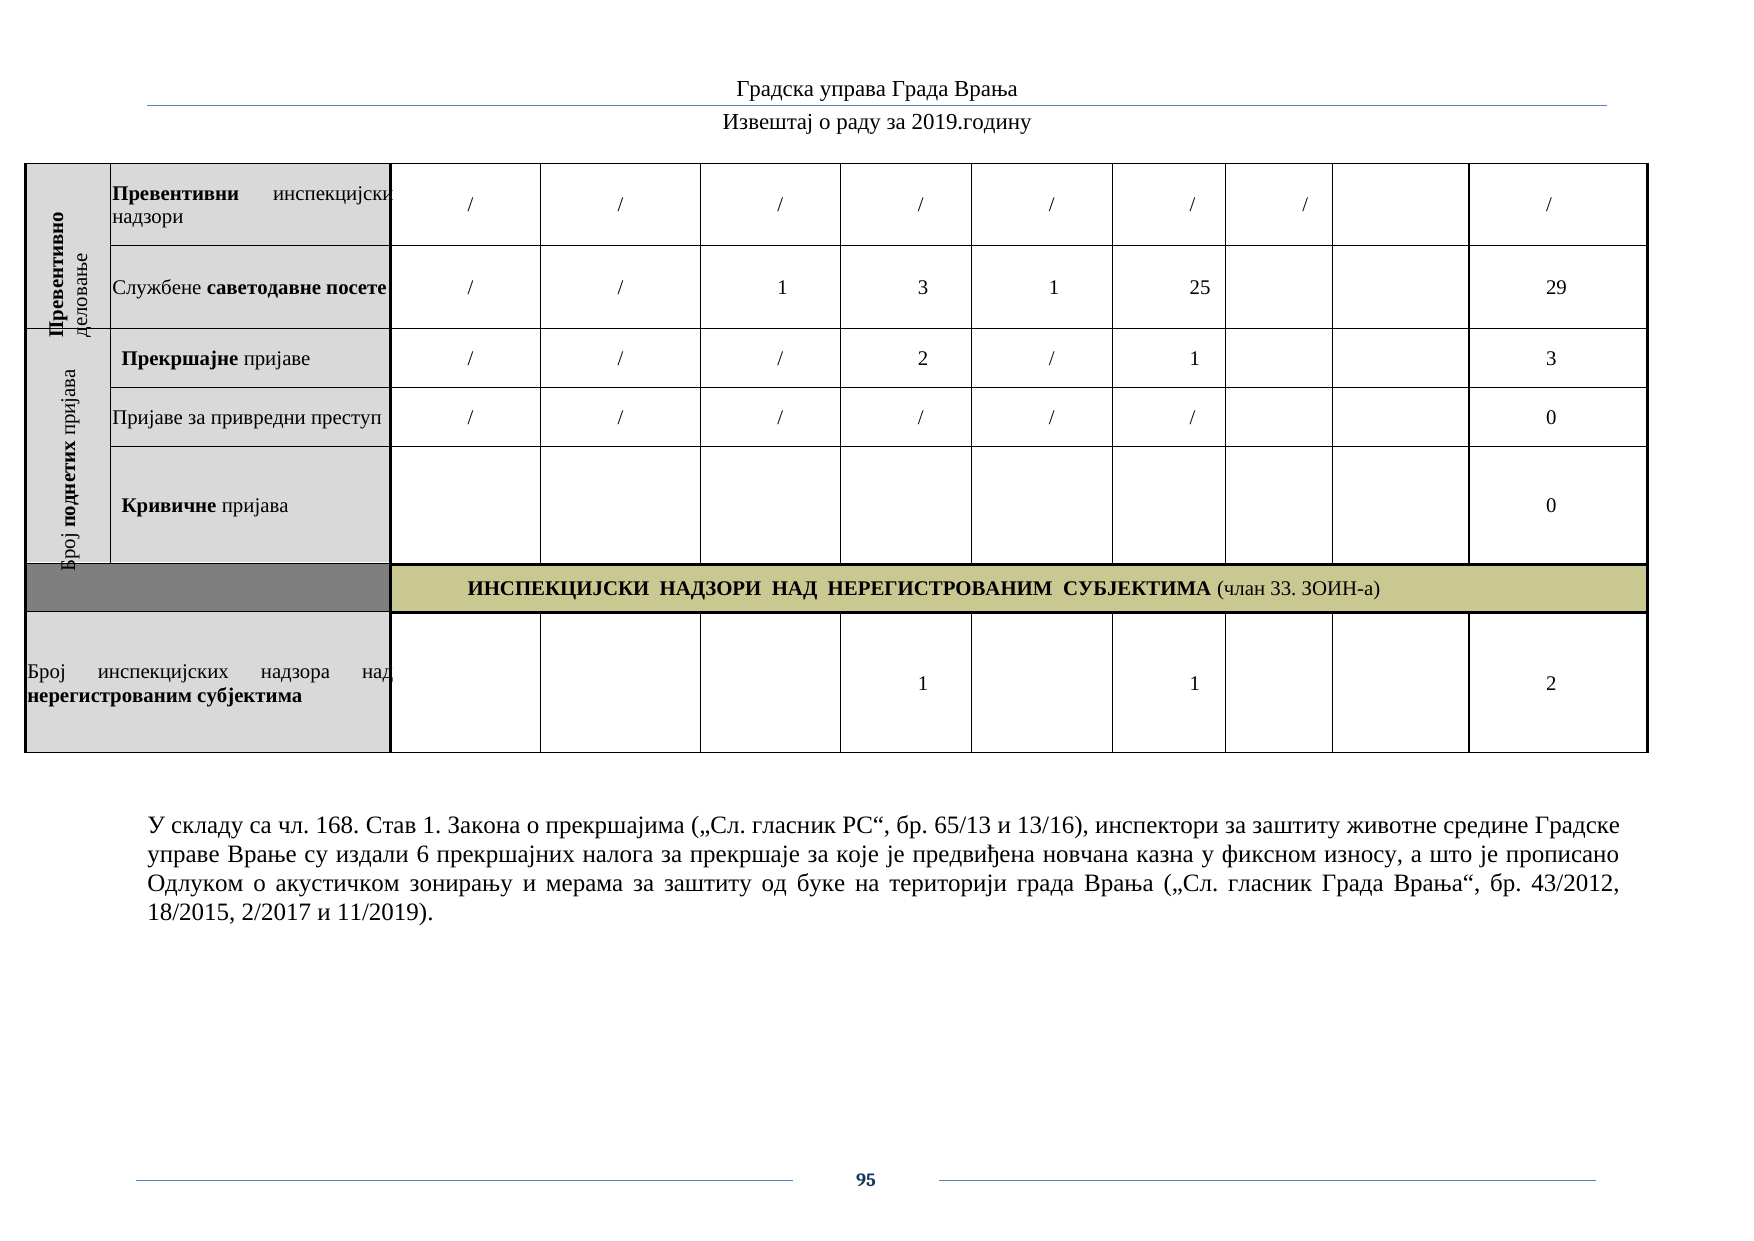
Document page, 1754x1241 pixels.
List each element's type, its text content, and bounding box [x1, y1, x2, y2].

table_cell [1226, 329, 1332, 387]
table_cell Број инспекцијских надзора над нерегистрованим субјектима [27, 612, 389, 752]
table_cell 2 [1470, 614, 1646, 752]
table_cell 25 [1113, 246, 1225, 328]
table_cell 0 [1470, 447, 1646, 562]
table_cell 1 [841, 614, 971, 752]
table_cell [541, 447, 700, 562]
table_cell 1 [1113, 329, 1225, 387]
table_cell / [392, 164, 540, 245]
table_cell [1226, 614, 1332, 752]
table_cell 3 [1470, 329, 1646, 387]
table_cell [1333, 246, 1468, 328]
table_cell [972, 447, 1112, 562]
table_cell 0 [1470, 388, 1646, 446]
table_cell Службене саветодавне посете [111, 246, 389, 328]
table_cell 2 [841, 329, 971, 387]
table_cell [701, 447, 840, 562]
table_cell Кривичне пријава [111, 447, 389, 562]
table_cell / [392, 329, 540, 387]
table_cell [1113, 447, 1225, 562]
table_cell [701, 614, 840, 752]
table_cell / [1470, 164, 1646, 245]
table_cell Број поднетих пријава [27, 329, 110, 562]
table_cell 1 [701, 246, 840, 328]
table_cell [541, 614, 700, 752]
table_cell / [701, 329, 840, 387]
table_cell / [392, 388, 540, 446]
text У складу са чл. 168. Став 1. Закона о прекршајима („Сл. гласник РС“, бр. 65/13 и 13/16), инспектори за заштиту животне средине Градске управе Врање су издали 6 прекршајних налога за прекршаје за које је предвиђена новчана казна у фиксном износу, а што је прописано Одлуком о акустичком зонирању и мерама за заштиту од буке на територији града Врања („Сл. гласник Града Врања“, бр. 43/2012, 18/2015, 2/2017 и 11/2019). [147, 810, 1621, 925]
table_cell [1333, 447, 1468, 562]
table_cell [392, 447, 540, 562]
table_cell / [701, 388, 840, 446]
table_cell / [1113, 388, 1225, 446]
table_cell / [1113, 164, 1225, 245]
table_cell Превентивно деловање [27, 164, 110, 328]
table_cell [392, 614, 540, 752]
table_cell / [972, 329, 1112, 387]
table_cell / [841, 388, 971, 446]
table_cell / [541, 246, 700, 328]
table_cell [1333, 329, 1468, 387]
table_cell 1 [972, 246, 1112, 328]
table_cell / [541, 329, 700, 387]
table_cell [972, 614, 1112, 752]
table_cell / [392, 246, 540, 328]
table_cell / [1226, 164, 1332, 245]
table_cell / [541, 164, 700, 245]
table_cell 29 [1470, 246, 1646, 328]
table_cell [1333, 164, 1468, 245]
table_cell / [972, 164, 1112, 245]
table_cell Превентивни инспекцијски надзори [111, 164, 389, 245]
table_cell [1333, 388, 1468, 446]
table_cell / [541, 388, 700, 446]
table_cell Пријаве за привредни преступ [111, 388, 389, 446]
table_cell Прекршајне пријаве [111, 329, 389, 387]
table_cell / [841, 164, 971, 245]
table_cell ИНСПЕКЦИЈСКИ НАДЗОРИ НАД НЕРЕГИСТРОВАНИМ СУБЈЕКТИМА (члан 33. ЗОИН-а) [392, 566, 1646, 611]
table_cell [841, 447, 971, 562]
table_cell [1226, 246, 1332, 328]
table_cell [1226, 447, 1332, 562]
table_cell / [701, 164, 840, 245]
table_cell 3 [841, 246, 971, 328]
table_cell [1226, 388, 1332, 446]
table_cell [27, 564, 389, 611]
table_cell / [972, 388, 1112, 446]
table_cell [1333, 614, 1468, 752]
table_cell 1 [1113, 614, 1225, 752]
